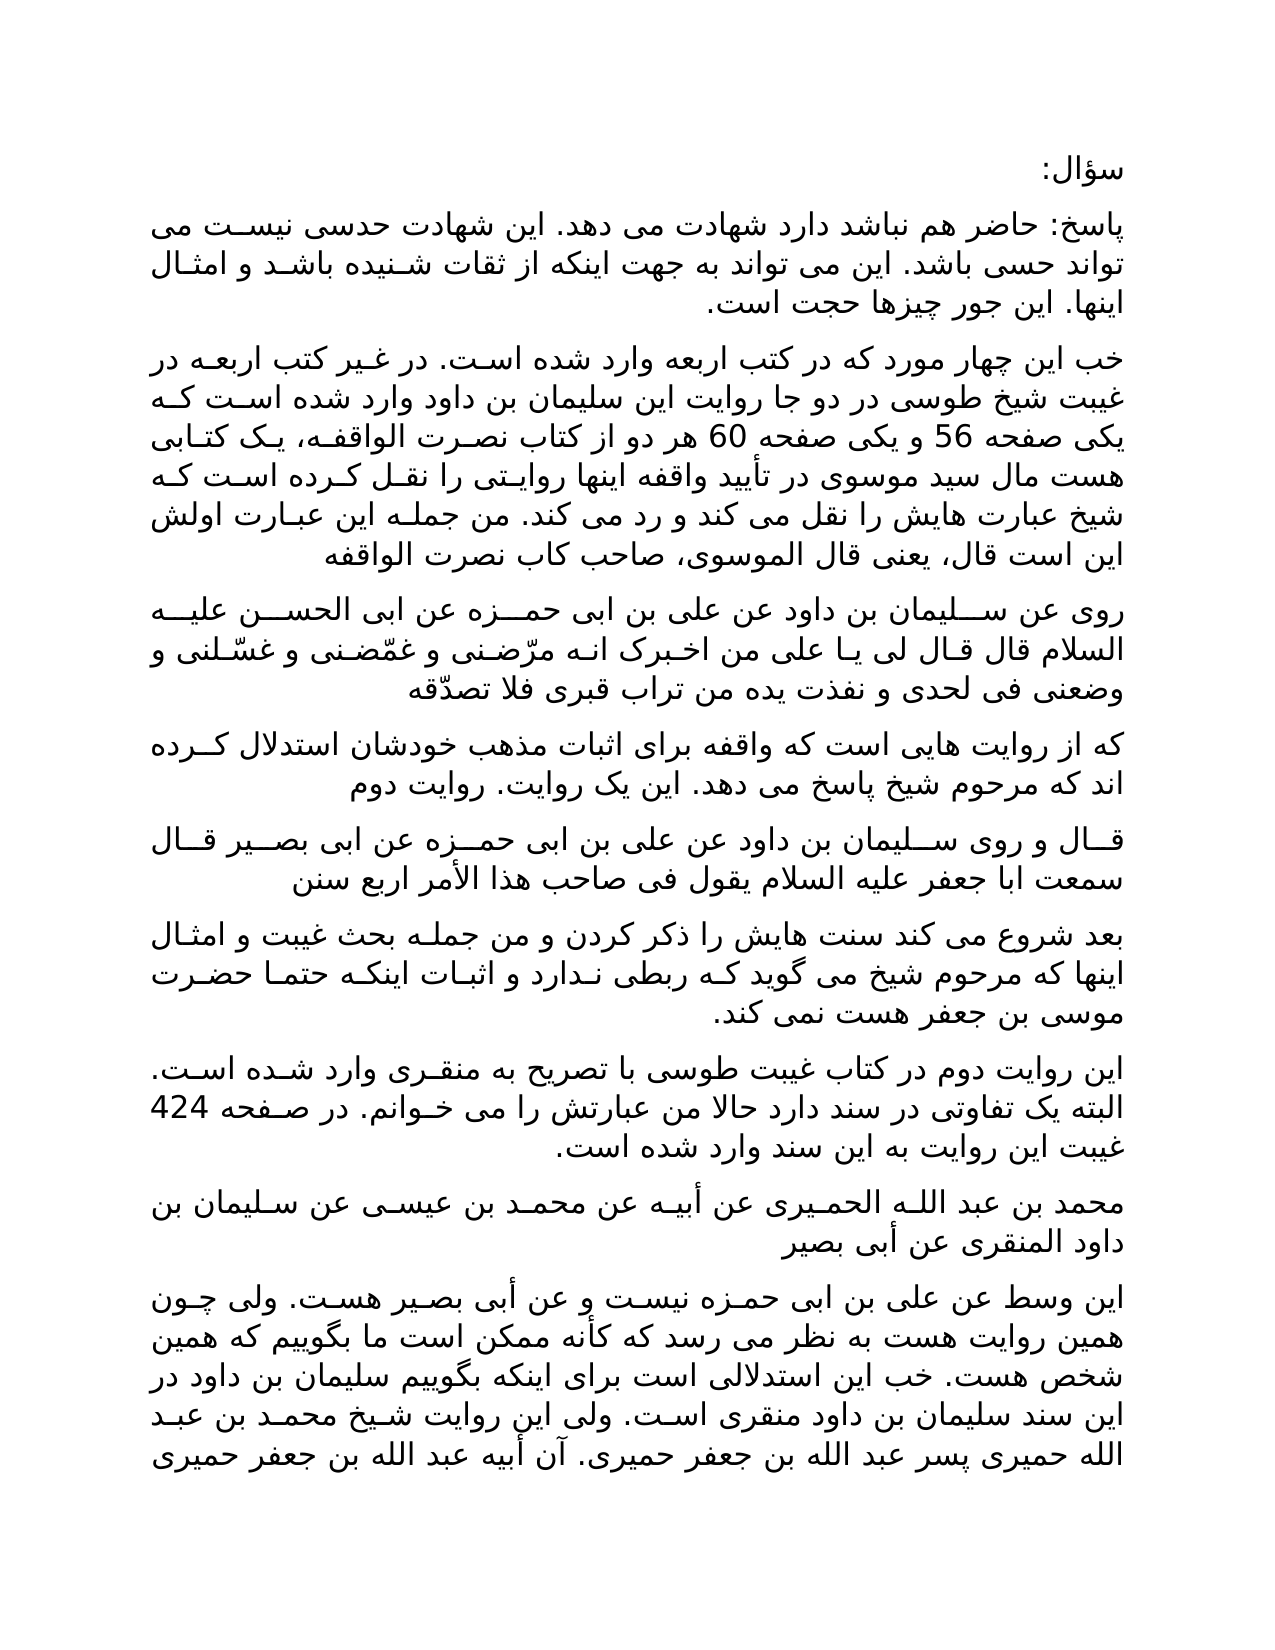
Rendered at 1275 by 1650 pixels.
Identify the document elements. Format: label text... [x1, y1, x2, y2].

text خب این چهار مورد که در کتب اربعه وارد شده است. در غیر کتب اربعه در غیبت شیخ طوسی در دو جا روایت این سلیمان بن داود وارد شده است که یکی صفحه 56 و یکی صفحه 60 هر دو از کتاب نصرت الواقفه، یک کتابی هست مال سید موسوی در تأیید واقفه اینها روایتی را نقل کرده است که شیخ عبارت هایش را نقل می کند و رد می کند. من جمله این عبارت اولش این است قال، یعنی قال الموسوی، صاحب کاب نصرت الواقفه [150, 340, 1125, 572]
text روی عن سلیمان بن داود عن علی بن ابی حمزه عن ابی الحسن علیه السلام قال قال لی یا علی من اخبرک انه مرّضنی و غمّضنی و غسّلنی و وضعنی فی لحدی و نفذت یده من تراب قبری فلا تصدّقه [150, 592, 1125, 706]
text پاسخ: حاضر هم نباشد دارد شهادت می دهد. این شهادت حدسی نیست می تواند حسی باشد. این می تواند به جهت اینکه از ثقات شنیده باشد و امثال اینها. این جور چیزها حجت است. [150, 206, 1125, 321]
text که از روایت هایی است که واقفه برای اثبات مذهب خودشان استدلال کرده اند که مرحوم شیخ پاسخ می دهد. این یک روایت. روایت دوم [150, 726, 1125, 801]
text بعد شروع می کند سنت هایش را ذکر کردن و من جمله بحث غیبت و امثال اینها که مرحوم شیخ می گوید که ربطی ندارد و اثبات اینکه حتما حضرت موسی بن جعفر هست نمی کند. [150, 916, 1125, 1031]
text قال و روی سلیمان بن داود عن علی بن ابی حمزه عن ابی بصیر قال سمعت ابا جعفر علیه السلام یقول فی صاحب هذا الأمر اربع سنن [150, 821, 1125, 896]
text محمد بن عبد الله الحمیری عن أبیه عن محمد بن عیسی عن سلیمان بن داود المنقری عن أبی بصیر [150, 1184, 1125, 1260]
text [150, 1279, 1125, 1472]
text این روایت دوم در کتاب غیبت طوسی با تصریح به منقری وارد شده است. البته یک تفاوتی در سند دارد حالا من عبارتش را می خوانم. در صفحه 424 غیبت این روایت به این سند وارد شده است. [150, 1050, 1125, 1165]
text سؤال: [150, 150, 1125, 186]
